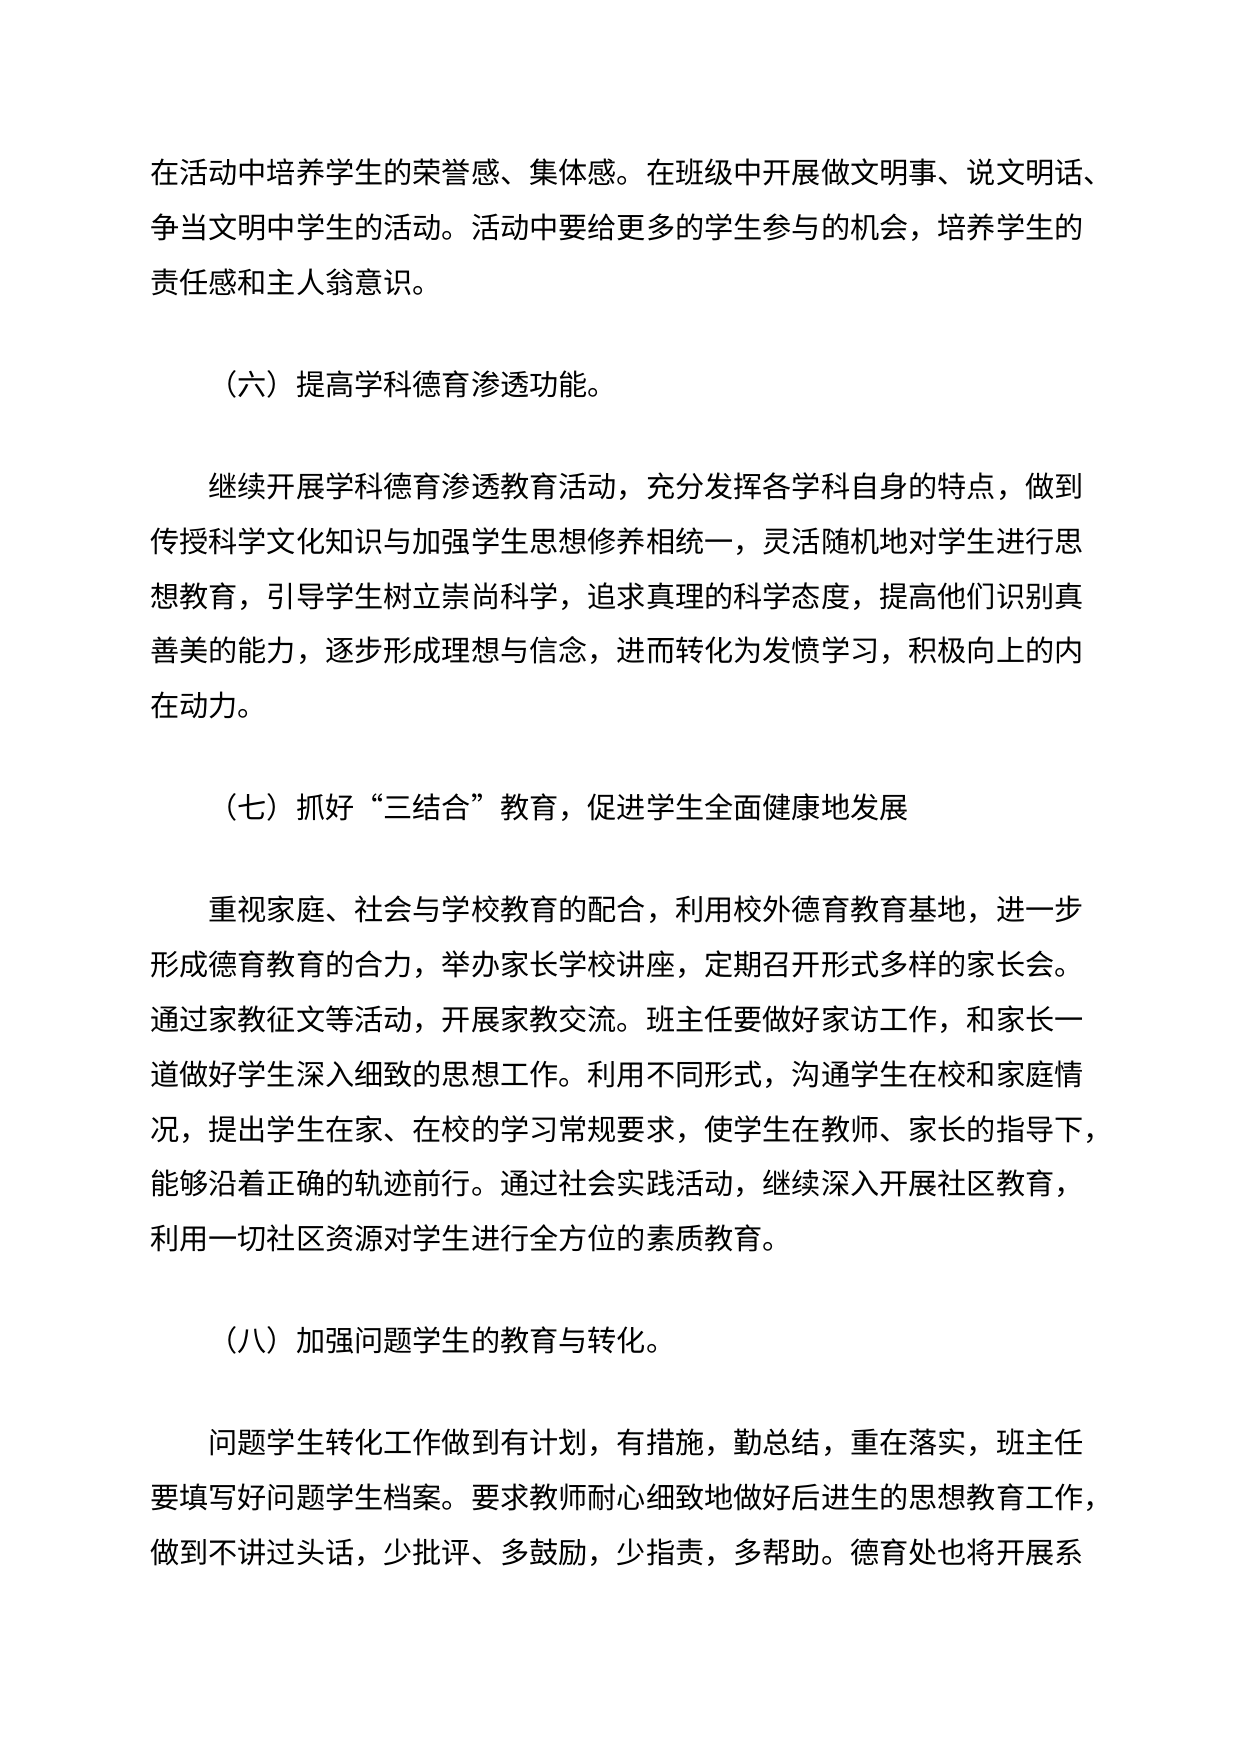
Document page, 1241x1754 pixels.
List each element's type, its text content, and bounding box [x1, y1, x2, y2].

text （八）加强问题学生的教育与转化。 [150, 1318, 1090, 1360]
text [150, 1419, 1090, 1571]
text 重视家庭、社会与学校教育的配合，利用校外德育教育基地，进一步形成德育教育的合力，举办家长学校讲座，定期召开形式多样的家长会。通过家教征文等活动，开展家教交流。班主任要做好家访工作，和家长一道做好学生深入细致的思想工作。利用不同形式，沟通学生在校和家庭情况，提出学生在家、在校的学习常规要求，使学生在教师、家长的指导下，能够沿着正确的轨迹前行。通过社会实践活动，继续深入开展社区教育，利用一切社区资源对学生进行全方位的素质教育。 [150, 886, 1090, 1258]
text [150, 150, 1090, 302]
text 继续开展学科德育渗透教育活动，充分发挥各学科自身的特点，做到传授科学文化知识与加强学生思想修养相统一，灵活随机地对学生进行思想教育，引导学生树立崇尚科学，追求真理的科学态度，提高他们识别真善美的能力，逐步形成理想与信念，进而转化为发愤学习，积极向上的内在动力。 [150, 463, 1090, 725]
text （六）提高学科德育渗透功能。 [150, 362, 1090, 404]
text （七）抓好“三结合”教育，促进学生全面健康地发展 [150, 785, 1090, 827]
